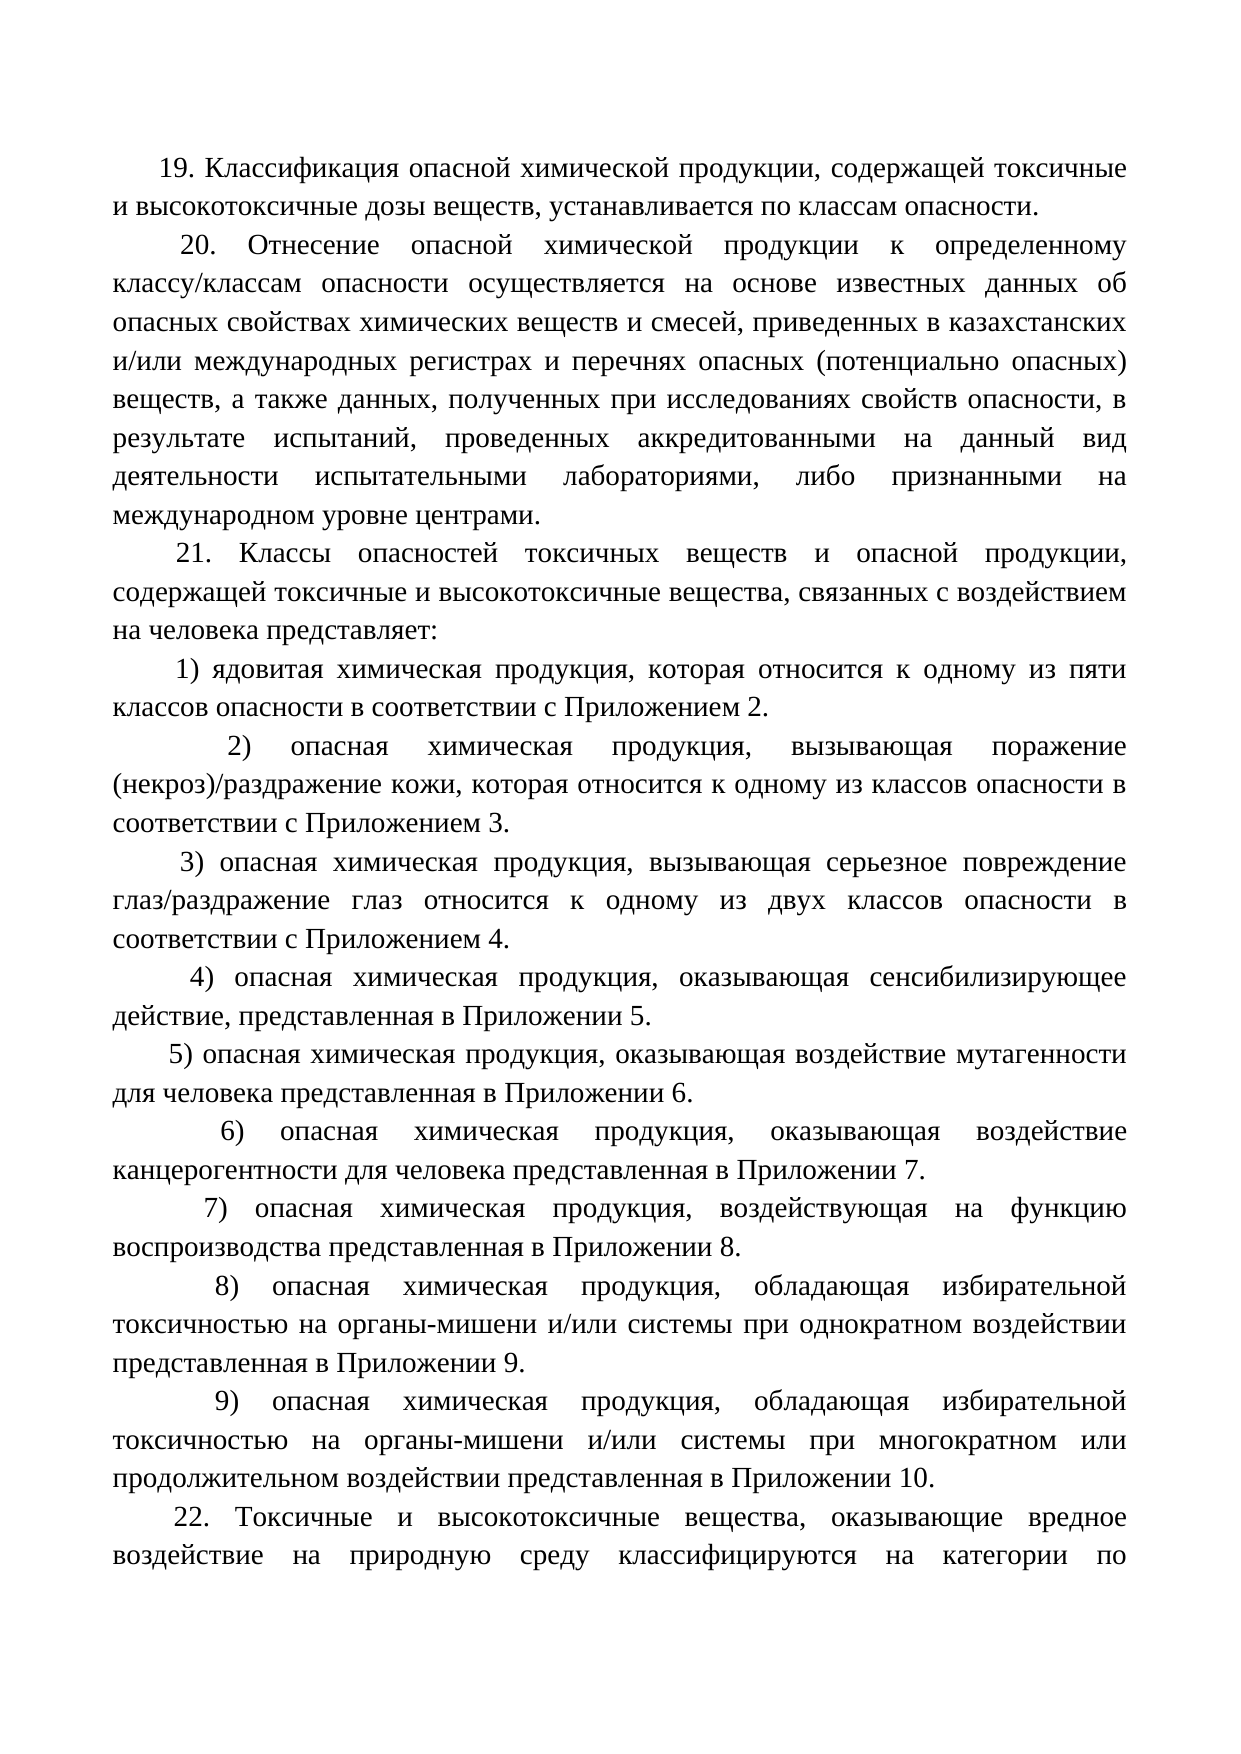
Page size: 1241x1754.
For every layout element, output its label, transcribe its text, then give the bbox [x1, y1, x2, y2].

text 20. Отнесение опасной химической продукции к определенному классу/классам опасности осуществляется на основе известных данных об опасных свойствах химических веществ и смесей, приведенных в казахстанских и/или международных регистрах и перечнях опасных (потенциально опасных) веществ, а также данных, полученных при исследованиях свойств опасности, в результате испытаний, проведенных аккредитованными на данный вид деятельности испытательными лабораториями, либо признанными на международном уровне центрами. [112, 227, 1128, 530]
text 8) опасная химическая продукция, обладающая избирательной токсичностью на органы-мишени и/или системы при однократном воздействии представленная в Приложении 9. [112, 1268, 1128, 1378]
text 4) опасная химическая продукция, оказывающая сенсибилизирующее действие, представленная в Приложении 5. [112, 959, 1128, 1031]
text 3) опасная химическая продукция, вызывающая серьезное повреждение глаз/раздражение глаз относится к одному из двух классов опасности в соответствии с Приложением 4. [112, 844, 1128, 954]
text 7) опасная химическая продукция, воздействующая на функцию воспроизводства представленная в Приложении 8. [112, 1191, 1128, 1263]
text 5) опасная химическая продукция, оказывающая воздействие мутагенности для человека представленная в Приложении 6. [112, 1036, 1128, 1108]
text 1) ядовитая химическая продукция, которая относится к одному из пяти классов опасности в соответствии с Приложением 2. [112, 651, 1128, 723]
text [112, 1499, 1128, 1571]
text 6) опасная химическая продукция, оказывающая воздействие канцерогентности для человека представленная в Приложении 7. [112, 1113, 1128, 1186]
text 2) опасная химическая продукция, вызывающая поражение (некроз)/раздражение кожи, которая относится к одному из классов опасности в соответствии с Приложением 3. [112, 728, 1128, 839]
text 19. Классификация опасной химической продукции, содержащей токсичные и высокотоксичные дозы веществ, устанавливается по классам опасности. [112, 150, 1128, 222]
text 21. Классы опасностей токсичных веществ и опасной продукции, содержащей токсичные и высокотоксичные вещества, связанных с воздействием на человека представляет: [112, 535, 1128, 646]
text 9) опасная химическая продукция, обладающая избирательной токсичностью на органы-мишени и/или системы при многократном или продолжительном воздействии представленная в Приложении 10. [112, 1383, 1128, 1494]
